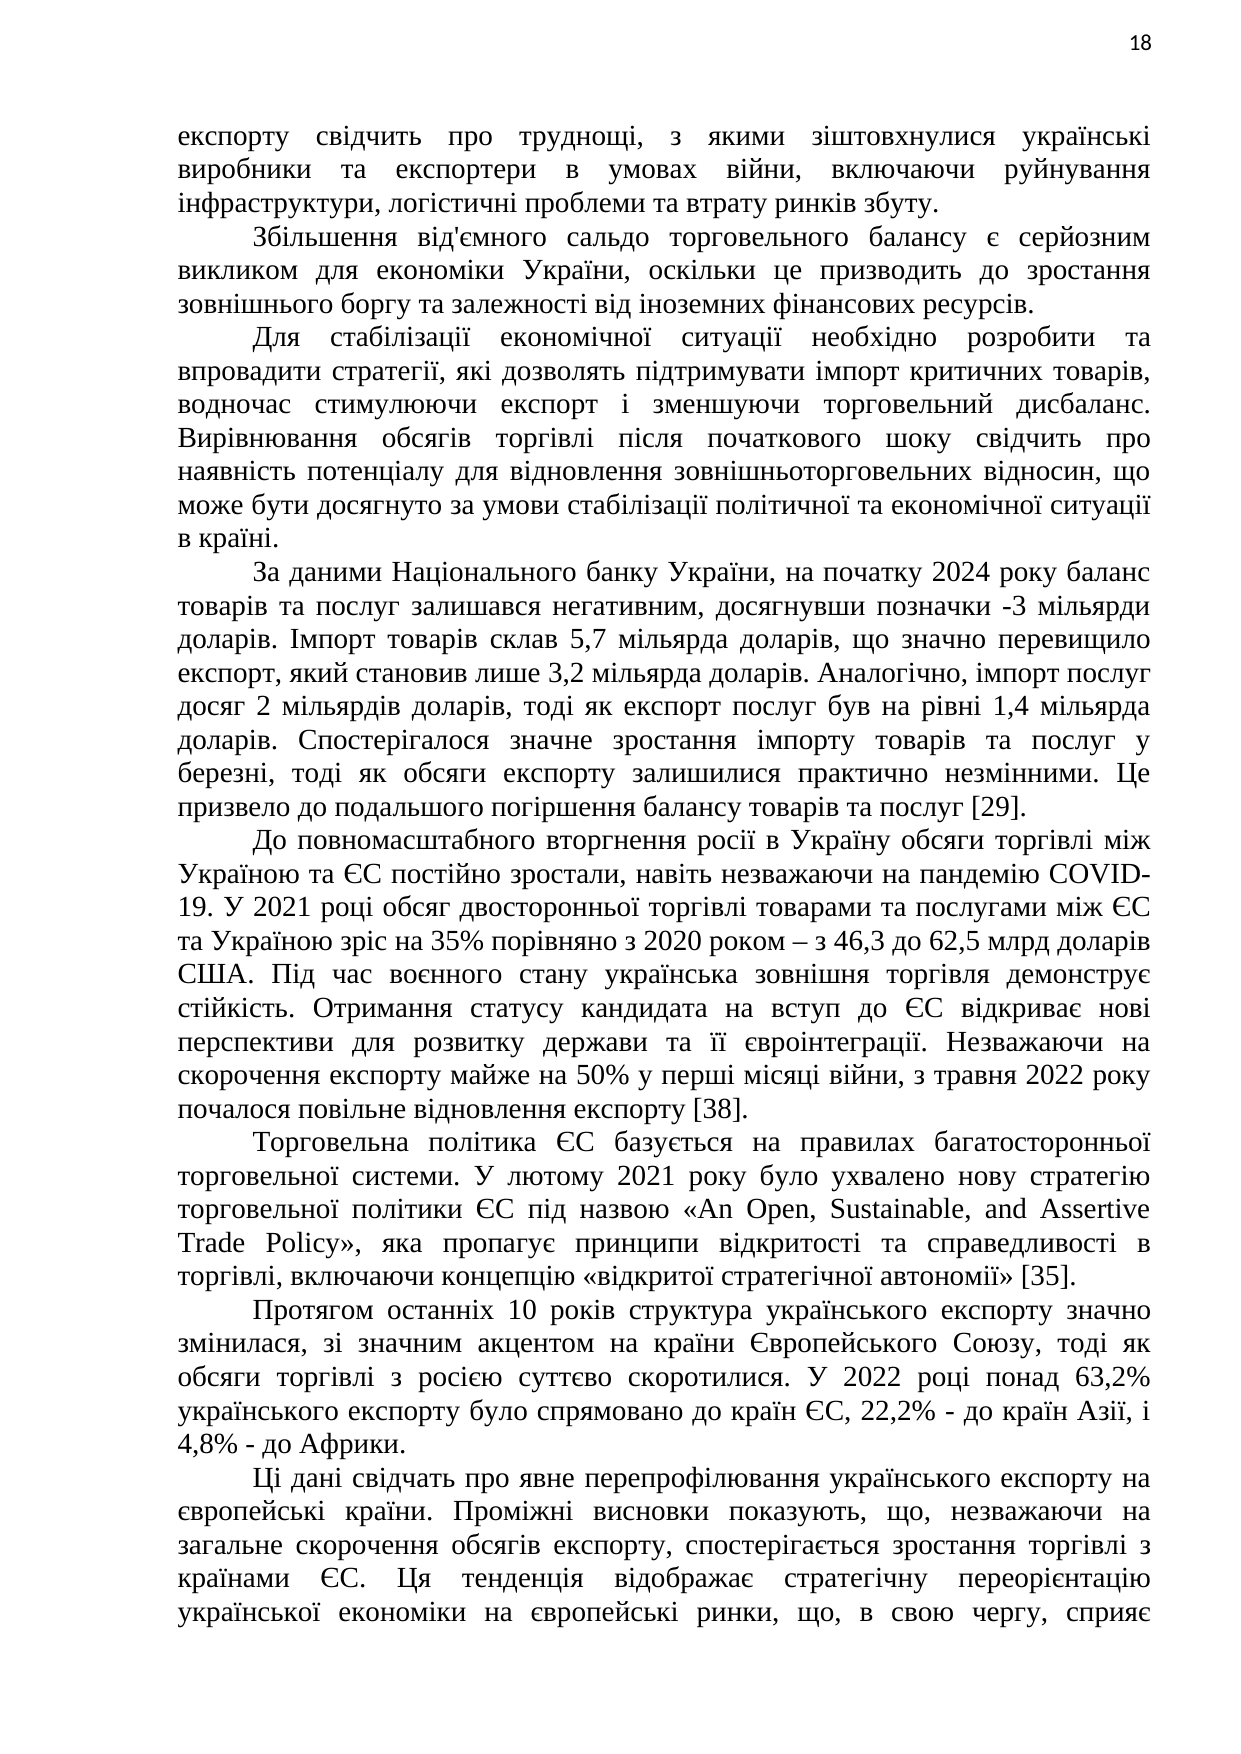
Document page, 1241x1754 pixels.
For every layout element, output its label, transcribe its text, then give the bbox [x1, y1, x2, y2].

text Для стабілізації економічної ситуації необхідно розробити та впровадити стратегії, які дозволять підтримувати імпорт критичних товарів, водночас стимулюючи експорт і зменшуючи торговельний дисбаланс. Вирівнювання обсягів торгівлі після початкового шоку свідчить про наявність потенціалу для відновлення зовнішньоторговельних відносин, що може бути досягнуто за умови стабілізації політичної та економічної ситуації в країні. [177, 319, 1152, 554]
text Торговельна політика ЄС базується на правилах багатосторонньої торговельної системи. У лютому 2021 року було ухвалено нову стратегію торговельної політики ЄС під назвою «An Open, Sustainable, and Assertive Trade Policy», яка пропагує принципи відкритості та справедливості в торгівлі, включаючи концепцію «відкритої стратегічної автономії» [35]. [177, 1124, 1152, 1292]
text Протягом останніх 10 років структура українського експорту значно змінилася, зі значним акцентом на країни Європейського Союзу, тоді як обсяги торгівлі з росією суттєво скоротилися. У 2022 році понад 63,2% українського експорту було спрямовано до країн ЄС, 22,2% - до країн Азії, і 4,8% - до Африки. [177, 1292, 1152, 1460]
text За даними Національного банку України, на початку 2024 року баланс товарів та послуг залишався негативним, досягнувши позначки -3 мільярди доларів. Імпорт товарів склав 5,7 мільярда доларів, що значно перевищило експорт, який становив лише 3,2 мільярда доларів. Аналогічно, імпорт послуг досяг 2 мільярдів доларів, тоді як експорт послуг був на рівні 1,4 мільярда доларів. Спостерігалося значне зростання імпорту товарів та послуг у березні, тоді як обсяги експорту залишилися практично незмінними. Це призвело до подальшого погіршення балансу товарів та послуг [29]. [177, 554, 1152, 822]
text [177, 118, 1152, 219]
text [177, 1460, 1152, 1627]
text До повномасштабного вторгнення росії в Україну обсяги торгівлі між Україною та ЄС постійно зростали, навіть незважаючи на пандемію COVID-19. У 2021 році обсяг двосторонньої торгівлі товарами та послугами між ЄС та Україною зріс на 35% порівняно з 2020 роком – з 46,3 до 62,5 млрд доларів США. Під час воєнного стану українська зовнішня торгівля демонструє стійкість. Отримання статусу кандидата на вступ до ЄС відкриває нові перспективи для розвитку держави та її євроінтеграції. Незважаючи на скорочення експорту майже на 50% у перші місяці війни, з травня 2022 року почалося повільне відновлення експорту [38]. [177, 822, 1152, 1124]
text Збільшення від'ємного сальдо торговельного балансу є серйозним викликом для економіки України, оскільки це призводить до зростання зовнішнього боргу та залежності від іноземних фінансових ресурсів. [177, 219, 1152, 319]
